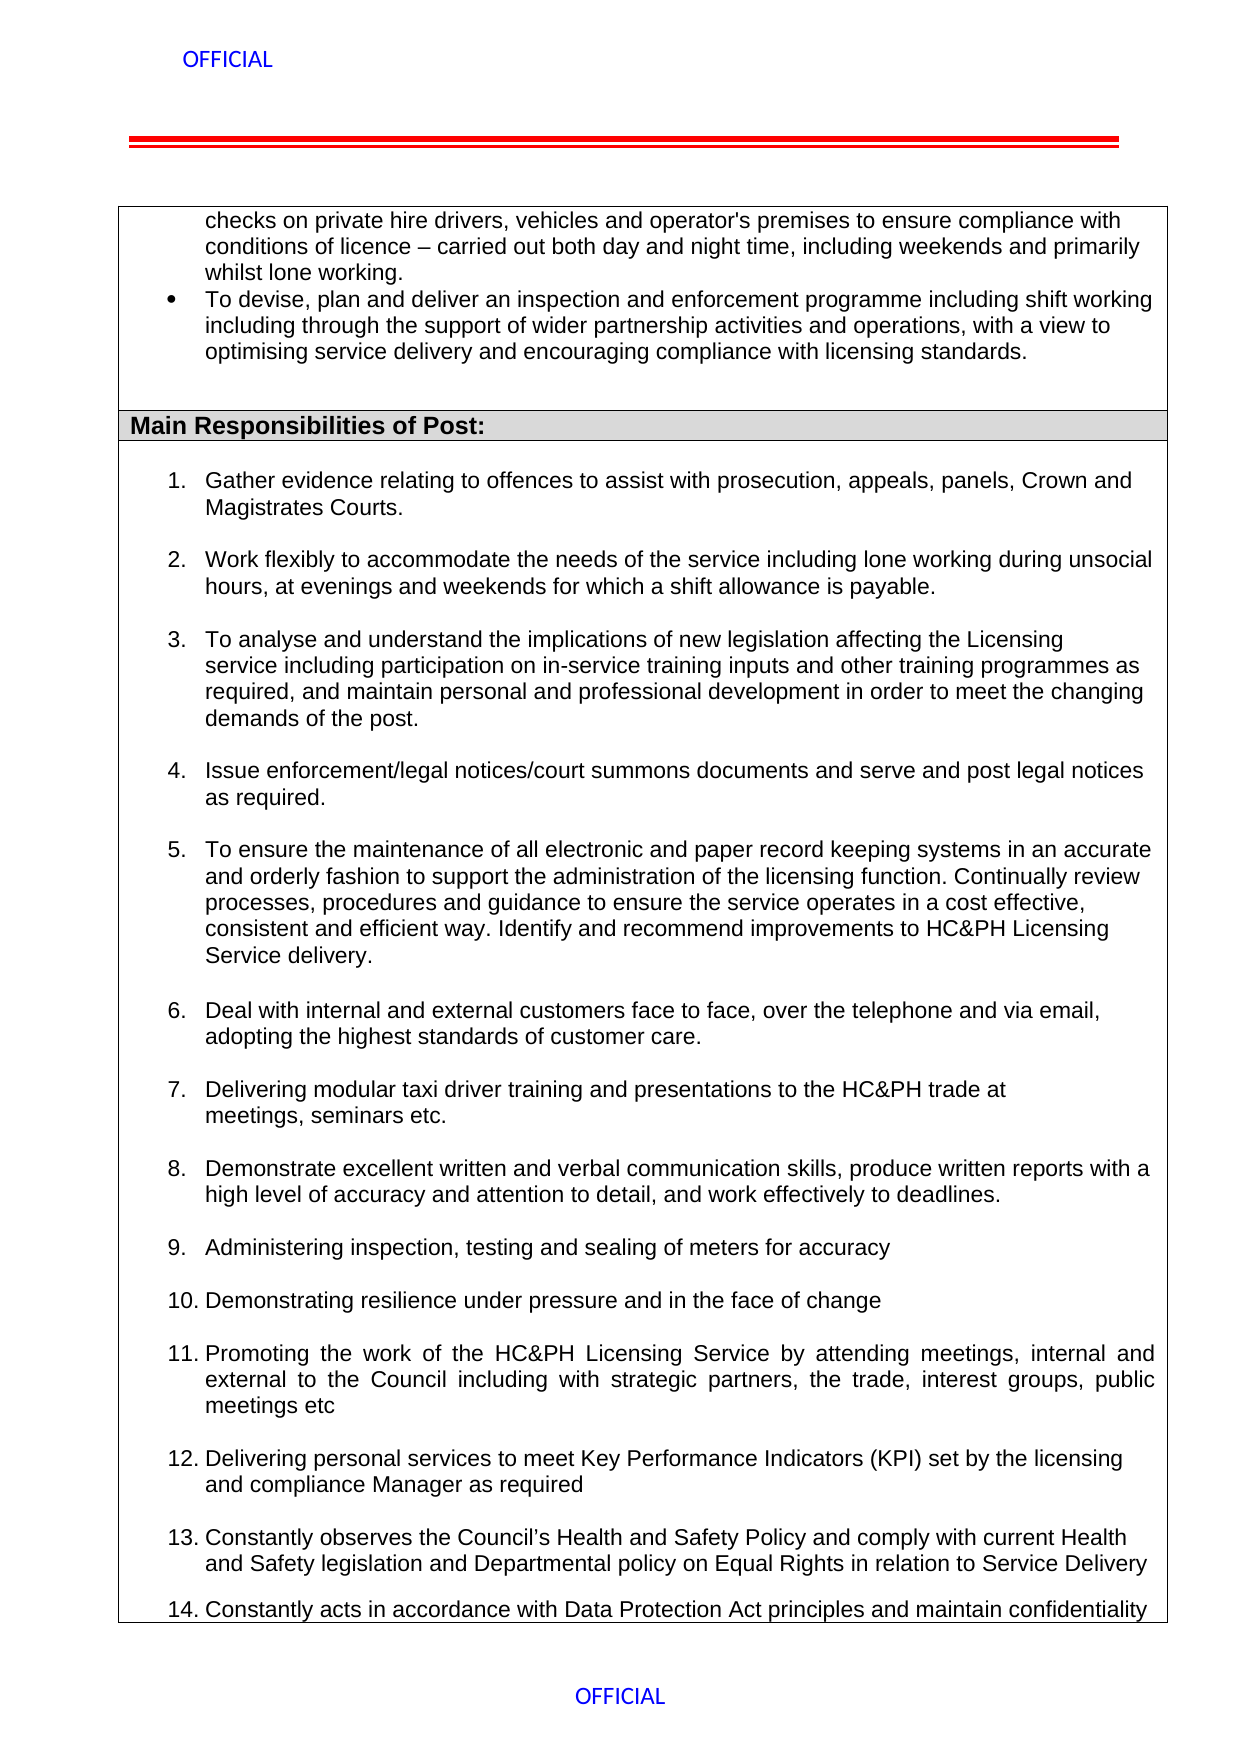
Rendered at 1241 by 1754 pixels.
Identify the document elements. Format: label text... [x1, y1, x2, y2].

table_cell Main Responsibilities of Post: [119, 411, 1167, 440]
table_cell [119, 441, 1167, 1622]
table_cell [119, 207, 1167, 410]
